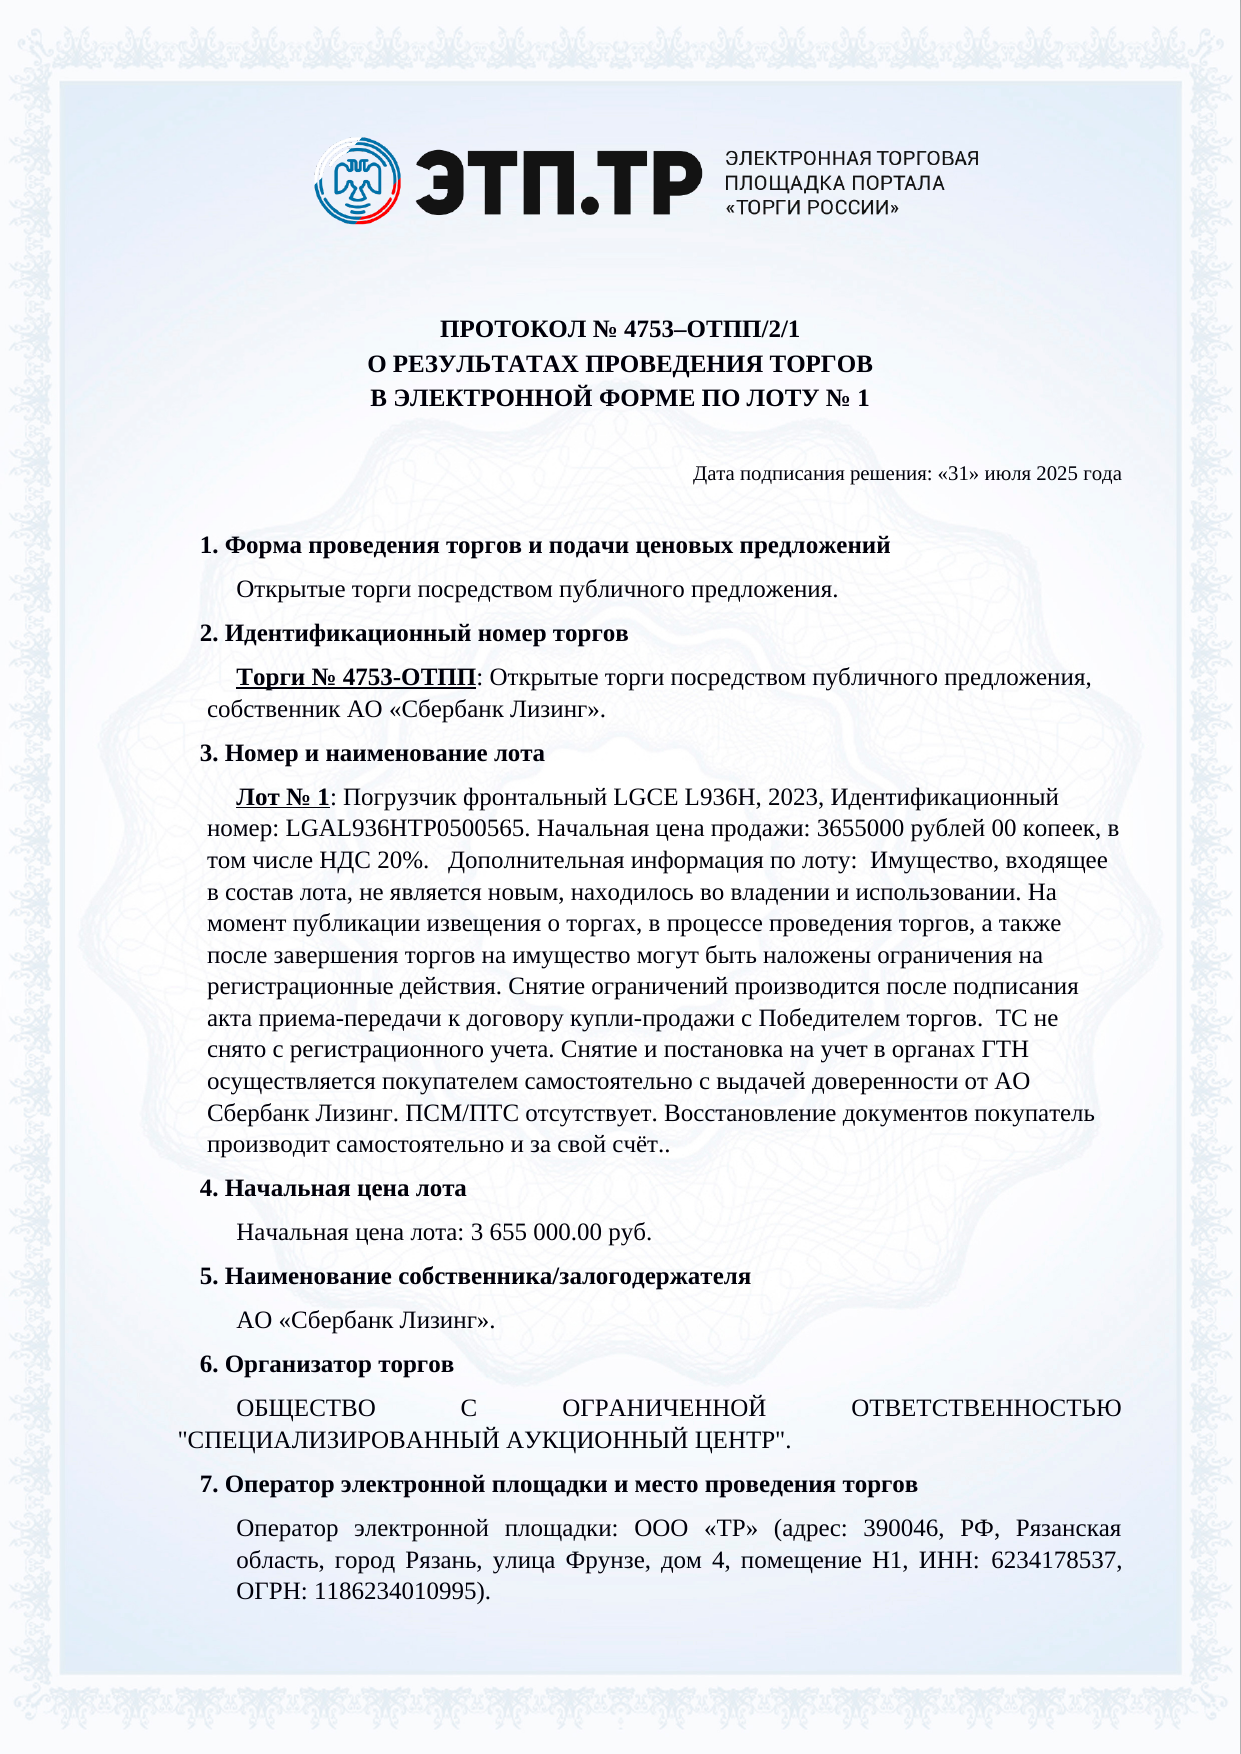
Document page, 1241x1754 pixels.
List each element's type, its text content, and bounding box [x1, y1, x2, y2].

text 7. Оператор электронной площадки и место проведения торгов [177, 1469, 1122, 1498]
text Лот № 1: Погрузчик фронтальный LGCE L936H, 2023, Идентификационный номер: LGAL936HTP0500565. Начальная цена продажи: 3655000 рублей 00 копеек, в том числе НДС 20%. Дополнительная информация по лоту: Имущество, входящее в состав лота, не является новым, находилось во владении и использовании. На момент публикации извещения о торгах, в процессе проведения торгов, а также после завершения торгов на имущество могут быть наложены ограничения на регистрационные действия. Снятие ограничений производится после подписания акта приема-передачи к договору купли-продажи с Победителем торгов. ТС не снято с регистрационного учета. Снятие и постановка на учет в органах ГТН осуществляется покупателем самостоятельно с выдачей доверенности от АО Сбербанк Лизинг. ПСМ/ПТС отсутствует. Восстановление документов покупатель производит самостоятельно и за свой счёт.. [207, 782, 1122, 1158]
text Дата подписания решения: «31» июля 2025 года [177, 455, 1122, 486]
text 5. Наименование собственника/залогодержателя [177, 1261, 1122, 1290]
picture [0, 0, 1241, 1754]
title В ЭЛЕКТРОННОЙ ФОРМЕ ПО ЛОТУ № 1 [118, 383, 1122, 412]
list 6. Организатор торгов [177, 1349, 1122, 1378]
text 3. Номер и наименование лота [177, 738, 1122, 767]
text Оператор электронной площадки: ООО «ТР» (адрес: 390046, РФ, Рязанская область, город Рязань, улица Фрунзе, дом 4, помещение Н1, ИНН: 6234178537, ОГРН: 1186234010995). [236, 1513, 1122, 1605]
title О РЕЗУЛЬТАТАХ ПРОВЕДЕНИЯ ТОРГОВ [118, 349, 1122, 377]
text Открытые торги посредством публичного предложения. [177, 574, 1122, 603]
text 1. Форма проведения торгов и подачи ценовых предложений [177, 530, 1122, 559]
text 2. Идентификационный номер торгов [177, 618, 1122, 647]
text ОБЩЕСТВО С ОГРАНИЧЕННОЙ ОТВЕТСТВЕННОСТЬЮ "СПЕЦИАЛИЗИРОВАННЫЙ АУКЦИОННЫЙ ЦЕНТР". [177, 1393, 1122, 1454]
text Торги № 4753-ОТПП: Открытые торги посредством публичного предложения, собственник АО «Сбербанк Лизинг». [207, 662, 1122, 723]
text Начальная цена лота: 3 655 000.00 руб. [236, 1217, 1122, 1246]
title ПРОТОКОЛ № 4753–ОТПП/2/1 [118, 314, 1122, 343]
text АО «Сбербанк Лизинг». [177, 1305, 1122, 1334]
text 4. Начальная цена лота [177, 1173, 1122, 1202]
